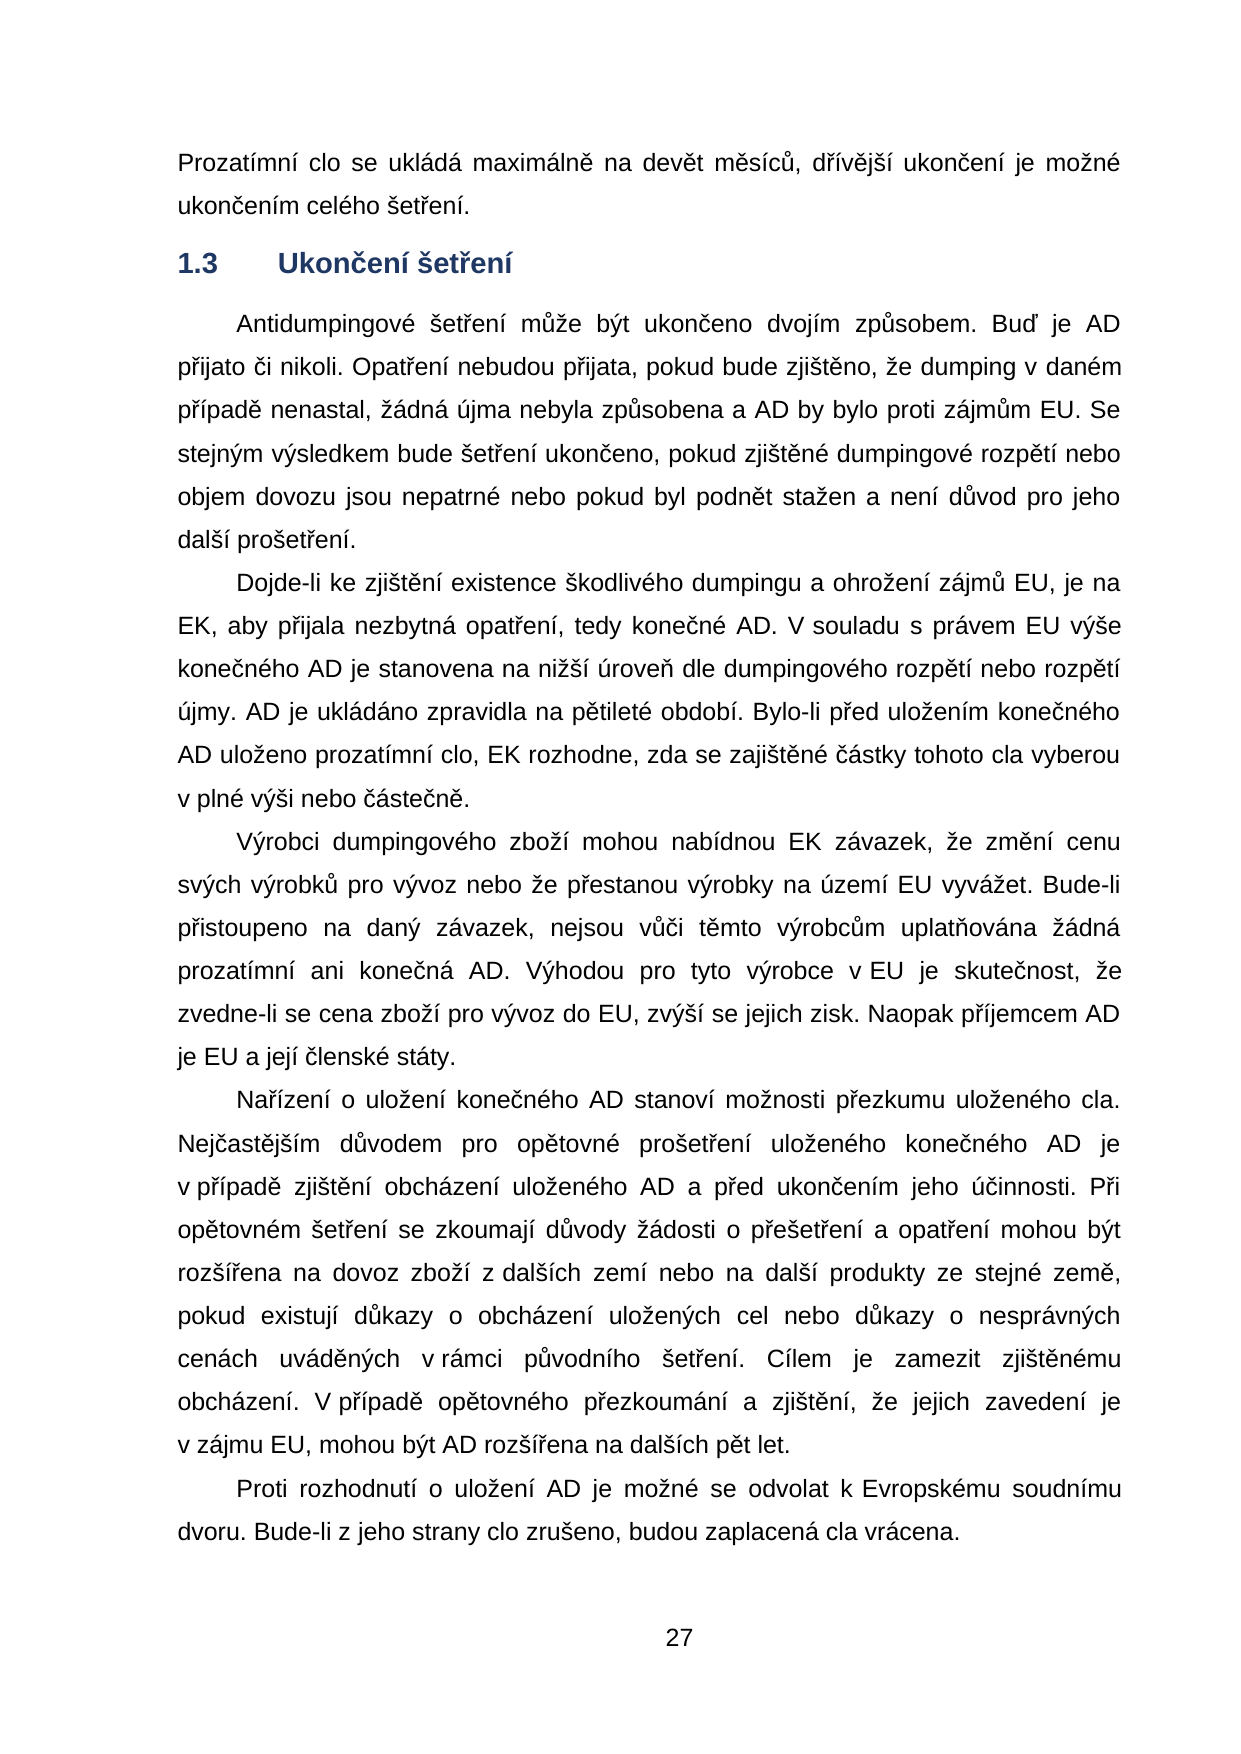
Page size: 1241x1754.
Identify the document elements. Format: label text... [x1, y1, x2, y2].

text Antidumpingové šetření může být ukončeno dvojím způsobem. Buď je AD přijato či nikoli. Opatření nebudou přijata, pokud bude zjištěno, že dumping v daném případě nenastal, žádná újma nebyla způsobena a AD by bylo proti zájmům EU. Se stejným výsledkem bude šetření ukončeno, pokud zjištěné dumpingové rozpětí nebo objem dovozu jsou nepatrné nebo pokud byl podnět stažen a není důvod pro jeho další prošetření. [177, 309, 1122, 554]
text Dojde-li ke zjištění existence škodlivého dumpingu a ohrožení zájmů EU, je na EK, aby přijala nezbytná opatření, tedy konečné AD. V souladu s právem EU výše konečného AD je stanovena na nižší úroveň dle dumpingového rozpětí nebo rozpětí újmy. AD je ukládáno zpravidla na pětileté období. Bylo-li před uložením konečného AD uloženo prozatímní clo, EK rozhodne, zda se zajištěné částky tohoto cla vyberou v plné výši nebo částečně. [177, 568, 1122, 812]
text Proti rozhodnutí o uložení AD je možné se odvolat k Evropskému soudnímu dvoru. Bude-li z jeho strany clo zrušeno, budou zaplacená cla vrácena. [177, 1474, 1122, 1546]
text Nařízení o uložení konečného AD stanoví možnosti přezkumu uloženého cla. Nejčastějším důvodem pro opětovné prošetření uloženého konečného AD je v případě zjištění obcházení uloženého AD a před ukončením jeho účinnosti. Při opětovném šetření se zkoumají důvody žádosti o přešetření a opatření mohou být rozšířena na dovoz zboží z dalších zemí nebo na další produkty ze stejné země, pokud existují důkazy o obcházení uložených cel nebo důkazy o nesprávných cenách uváděných v rámci původního šetření. Cílem je zamezit zjištěnému obcházení. V případě opětovného přezkoumání a zjištění, že jejich zavedení je v zájmu EU, mohou být AD rozšířena na dalších pět let. [177, 1086, 1122, 1459]
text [177, 148, 1122, 219]
text Výrobci dumpingového zboží mohou nabídnou EK závazek, že změní cenu svých výrobků pro vývoz nebo že přestanou výrobky na území EU vyvážet. Bude-li přistoupeno na daný závazek, nejsou vůči těmto výrobcům uplatňována žádná prozatímní ani konečná AD. Výhodou pro tyto výrobce v EU je skutečnost, že zvedne-li se cena zboží pro vývoz do EU, zvýší se jejich zisk. Naopak příjemcem AD je EU a její členské státy. [177, 827, 1122, 1071]
subtitle Ukončení šetření [177, 246, 1122, 280]
